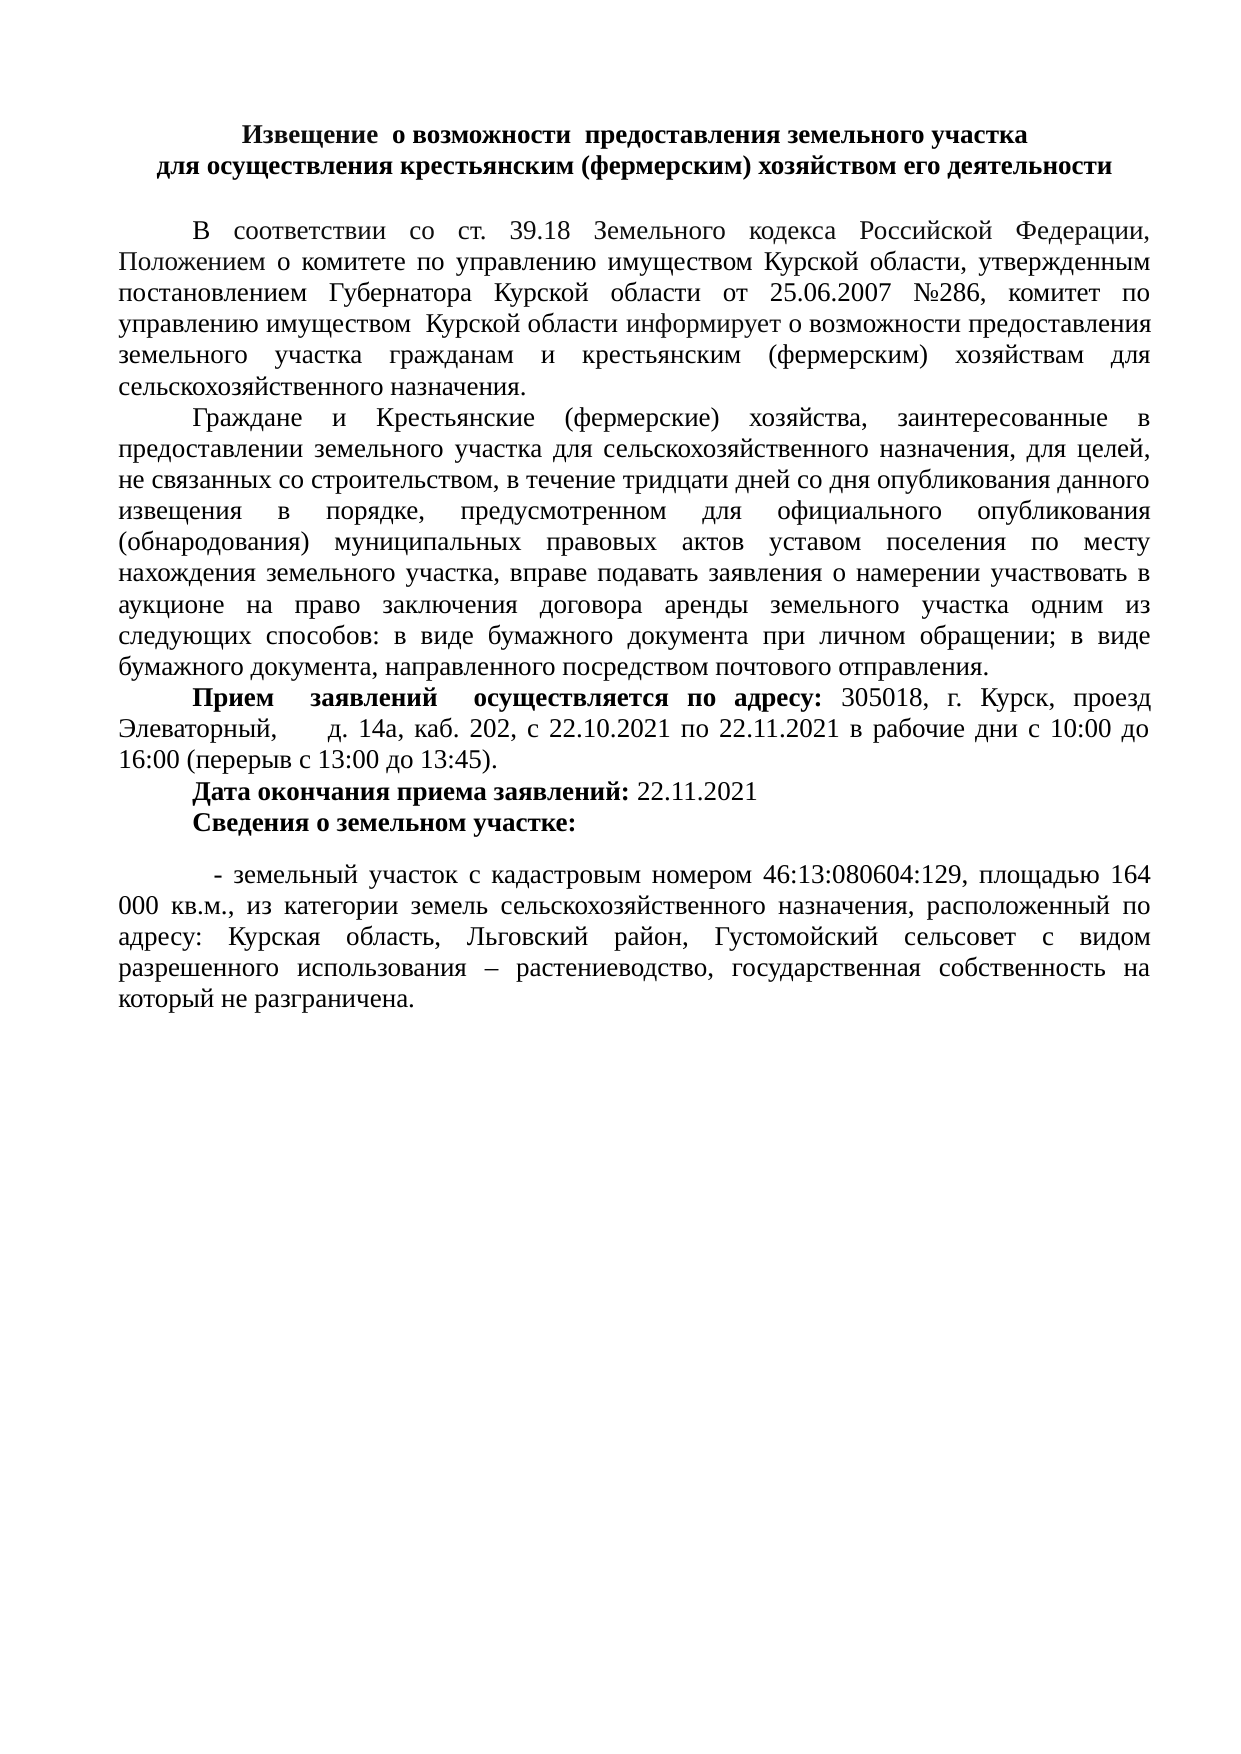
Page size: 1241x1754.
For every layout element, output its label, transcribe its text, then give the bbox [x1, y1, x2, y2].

text Дата окончания приема заявлений: 22.11.2021 [118, 774, 1152, 806]
text Прием заявлений осуществляется по адресу: 305018, г. Курск, проезд Элеваторный, д. 14а, каб. 202, с 22.10.2021 по 22.11.2021 в рабочие дни с 10:00 до 16:00 (перерыв с 13:00 до 13:45). [118, 681, 1152, 774]
text Граждане и Крестьянские (фермерские) хозяйства, заинтересованные в предоставлении земельного участка для сельскохозяйственного назначения, для целей, не связанных со строительством, в течение тридцати дней со дня опубликования данного извещения в порядке, предусмотренном для официального опубликования (обнародования) муниципальных правовых актов уставом поселения по месту нахождения земельного участка, вправе подавать заявления о намерении участвовать в аукционе на право заключения договора аренды земельного участка одним из следующих способов: в виде бумажного документа при личном обращении; в виде бумажного документа, направленного посредством почтового отправления. [118, 401, 1152, 681]
text для осуществления крестьянским (фермерским) хозяйством его деятельности [118, 149, 1152, 180]
text В соответствии со ст. 39.18 Земельного кодекса Российской Федерации, Положением о комитете по управлению имуществом Курской области, утвержденным постановлением Губернатора Курской области от 25.06.2007 №286, комитет по управлению имуществом Курской области информирует о возможности предоставления земельного участка гражданам и крестьянским (фермерским) хозяйствам для сельскохозяйственного назначения. [118, 214, 1152, 401]
text Извещение о возможности предоставления земельного участка [118, 118, 1152, 149]
text - земельный участок с кадастровым номером 46:13:080604:129, площадью 164 000 кв.м., из категории земель сельскохозяйственного назначения, расположенный по адресу: Курская область, Льговский район, Густомойский сельсовет с видом разрешенного использования – растениеводство, государственная собственность на который не разграничена. [118, 858, 1152, 1013]
text Сведения о земельном участке: [118, 806, 1152, 837]
